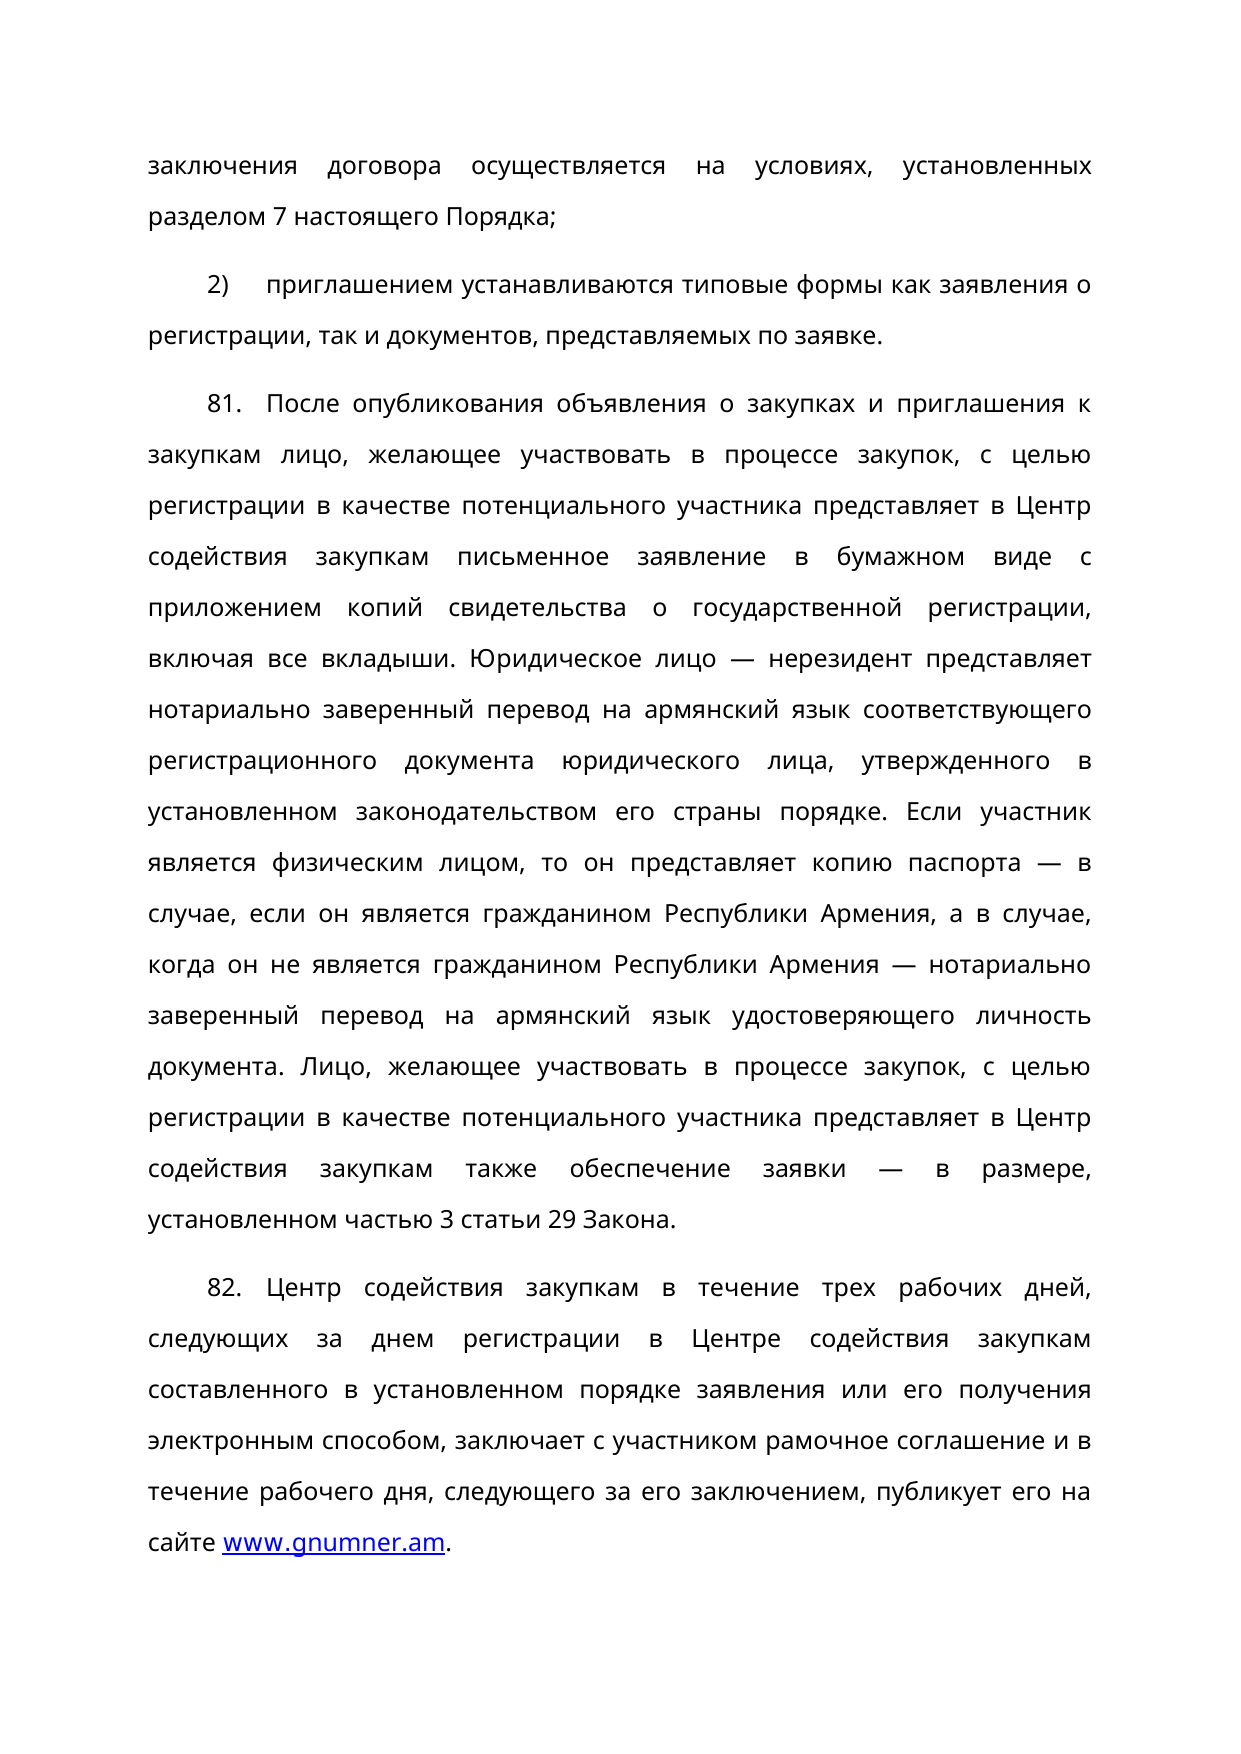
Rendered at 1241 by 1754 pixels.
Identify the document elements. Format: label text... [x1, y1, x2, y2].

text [148, 148, 1092, 233]
text 82. Центр содействия закупкам в течение трех рабочих дней, следующих за днем регистрации в Центре содействия закупкам составленного в установленном порядке заявления или его получения электронным способом, заключает с участником рамочное соглашение и в течение рабочего дня, следующего за его заключением, публикует его на сайте www.gnumner.am. [148, 1269, 1092, 1559]
text 81. После опубликования объявления о закупках и приглашения к закупкам лицо, желающее участвовать в процессе закупок, с целью регистрации в качестве потенциального участника представляет в Центр содействия закупкам письменное заявление в бумажном виде с приложением копий свидетельства о государственной регистрации, включая все вкладыши. Юридическое лицо — нерезидент представляет нотариально заверенный перевод на армянский язык соответствующего регистрационного документа юридического лица, утвержденного в установленном законодательством его страны порядке. Если участник является физическим лицом, то он представляет копию паспорта — в случае, если он является гражданином Республики Армения, а в случае, когда он не является гражданином Республики Армения — нотариально заверенный перевод на армянский язык удостоверяющего личность документа. Лицо, желающее участвовать в процессе закупок, с целью регистрации в качестве потенциального участника представляет в Центр содействия закупкам также обеспечение заявки — в размере, установленном частью 3 статьи 29 Закона. [148, 385, 1092, 1236]
text 2) приглашением устанавливаются типовые формы как заявления о регистрации, так и документов, представляемых по заявке. [148, 266, 1092, 352]
